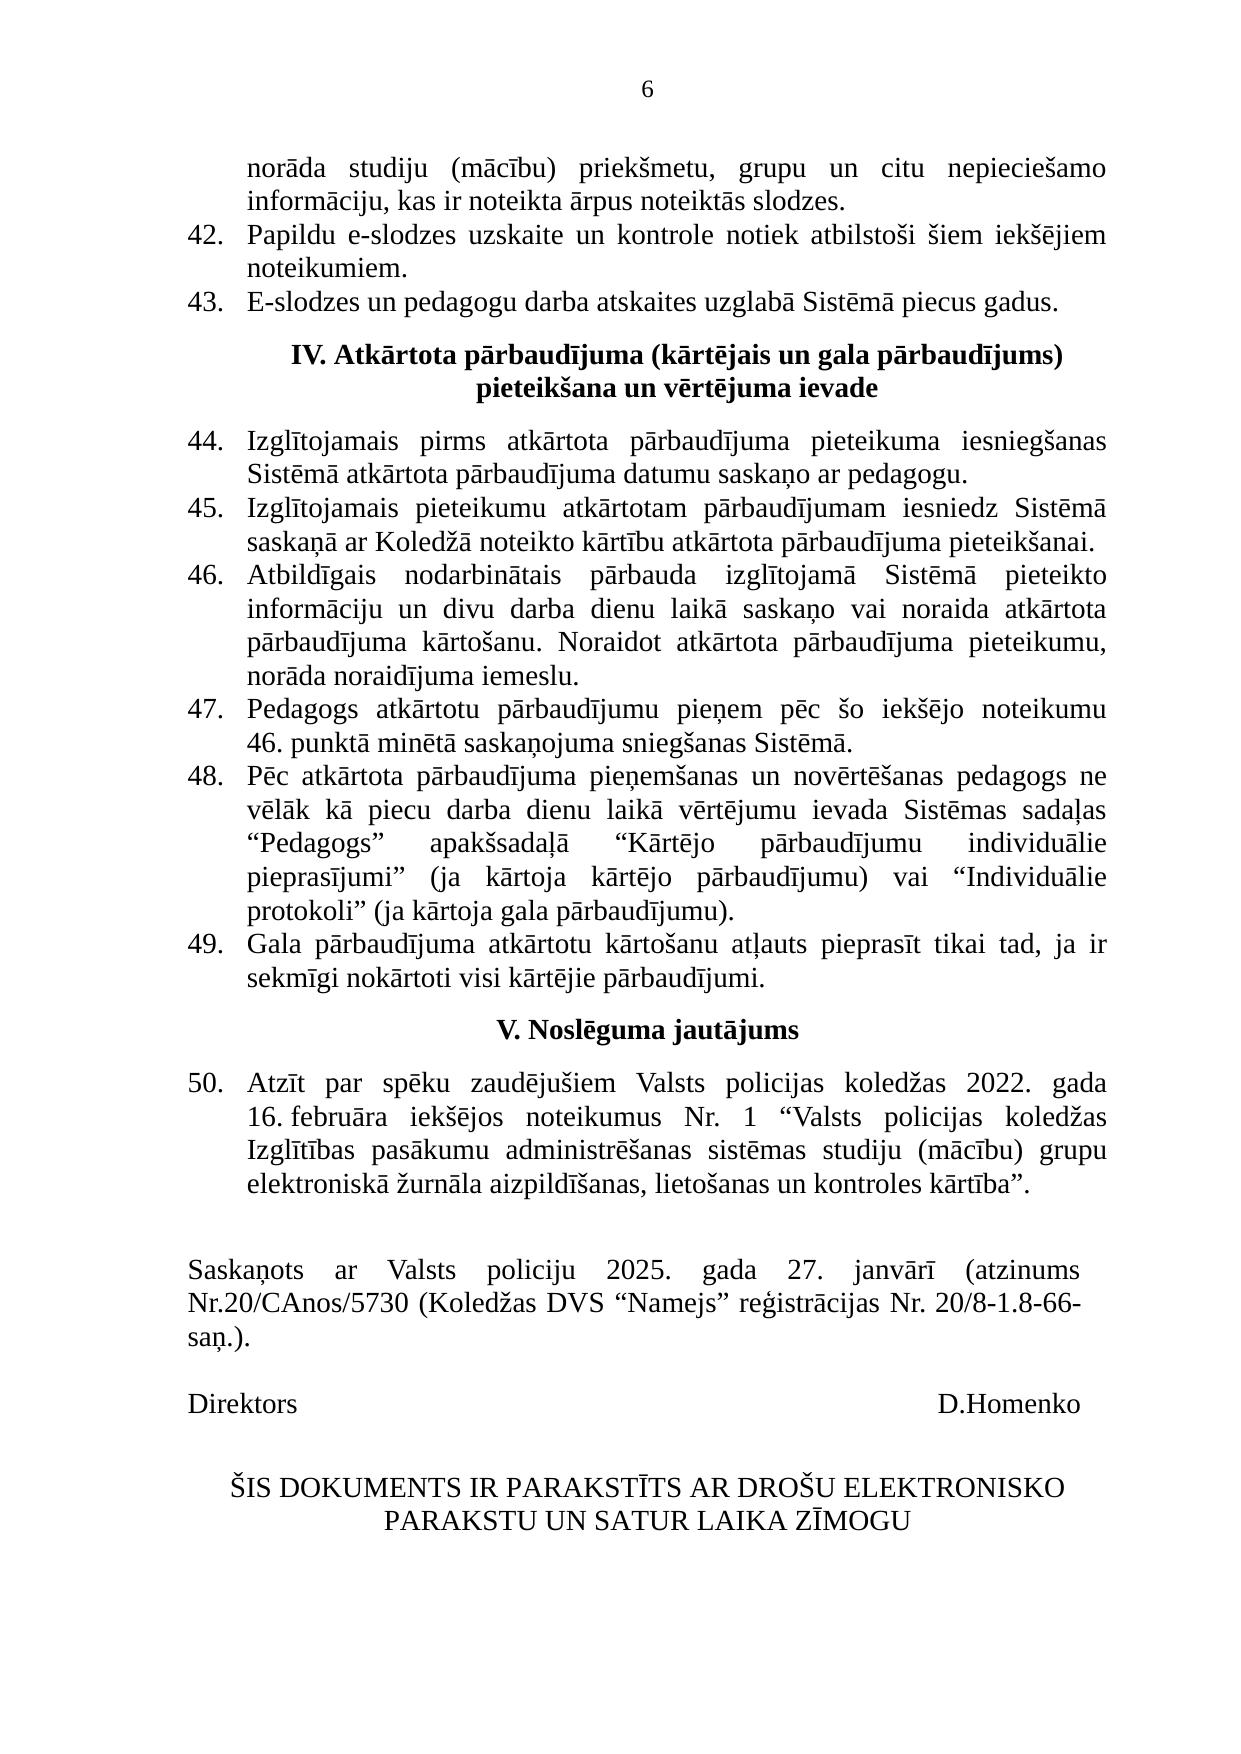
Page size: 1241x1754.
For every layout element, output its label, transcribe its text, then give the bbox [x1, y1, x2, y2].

list Izglītojamais pirms atkārtota pārbaudījuma pieteikuma iesniegšanas Sistēmā atkārtota pārbaudījuma datumu saskaņo ar pedagogu. [187, 423, 1107, 490]
list Papildu e-slodzes uzskaite un kontrole notiek atbilstoši šiem iekšējiem noteikumiem. [187, 217, 1107, 284]
text ŠIS DOKUMENTS IR PARAKSTĪTS AR DROŠU ELEKTRONISKO PARAKSTU UN SATUR LAIKA ZĪMOGU [187, 1470, 1107, 1537]
list Atbildīgais nodarbinātais pārbauda izglītojamā Sistēmā pieteikto informāciju un divu darba dienu laikā saskaņo vai noraida atkārtota pārbaudījuma kārtošanu. Noraidot atkārtota pārbaudījuma pieteikumu, norāda noraidījuma iemeslu. [187, 557, 1107, 691]
list E-slodzes un pedagogu darba atskaites uzglabā Sistēmā piecus gadus. [187, 284, 1107, 318]
text Direktors D.Homenko [187, 1386, 1081, 1420]
list Atzīt par spēku zaudējušiem Valsts policijas koledžas 2022. gada 16. februāra iekšējos noteikumus Nr. 1 “Valsts policijas koledžas Izglītības pasākumu administrēšanas sistēmas studiju (mācību) grupu elektroniskā žurnāla aizpildīšanas, lietošanas un kontroles kārtība”. [187, 1065, 1107, 1199]
text Saskaņots ar Valsts policiju 2025. gada 27. janvārī (atzinums Nr.20/CAnos/5730 (Koledžas DVS “Namejs” reģistrācijas Nr. 20/8-1.8-66-saņ.). [187, 1252, 1081, 1353]
list Pedagogs atkārtotu pārbaudījumu pieņem pēc šo iekšējo noteikumu 46. punktā minētā saskaņojuma sniegšanas Sistēmā. [187, 691, 1107, 758]
list Pēc atkārtota pārbaudījuma pieņemšanas un novērtēšanas pedagogs ne vēlāk kā piecu darba dienu laikā vērtējumu ievada Sistēmas sadaļas “Pedagogs” apakšsadaļā “Kārtējo pārbaudījumu individuālie pieprasījumi” (ja kārtoja kārtējo pārbaudījumu) vai “Individuālie protokoli” (ja kārtoja gala pārbaudījumu). [187, 758, 1107, 926]
list Gala pārbaudījuma atkārtotu kārtošanu atļauts pieprasīt tikai tad, ja ir sekmīgi nokārtoti visi kārtējie pārbaudījumi. [187, 926, 1107, 993]
list IV. Atkārtota pārbaudījuma (kārtējais un gala pārbaudījums) pieteikšana un vērtējuma ievade [247, 337, 1107, 404]
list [187, 150, 1107, 217]
list Izglītojamais pieteikumu atkārtotam pārbaudījumam iesniedz Sistēmā saskaņā ar Koledžā noteikto kārtību atkārtota pārbaudījuma pieteikšanai. [187, 490, 1107, 557]
list V. Noslēguma jautājums [187, 1012, 1107, 1046]
